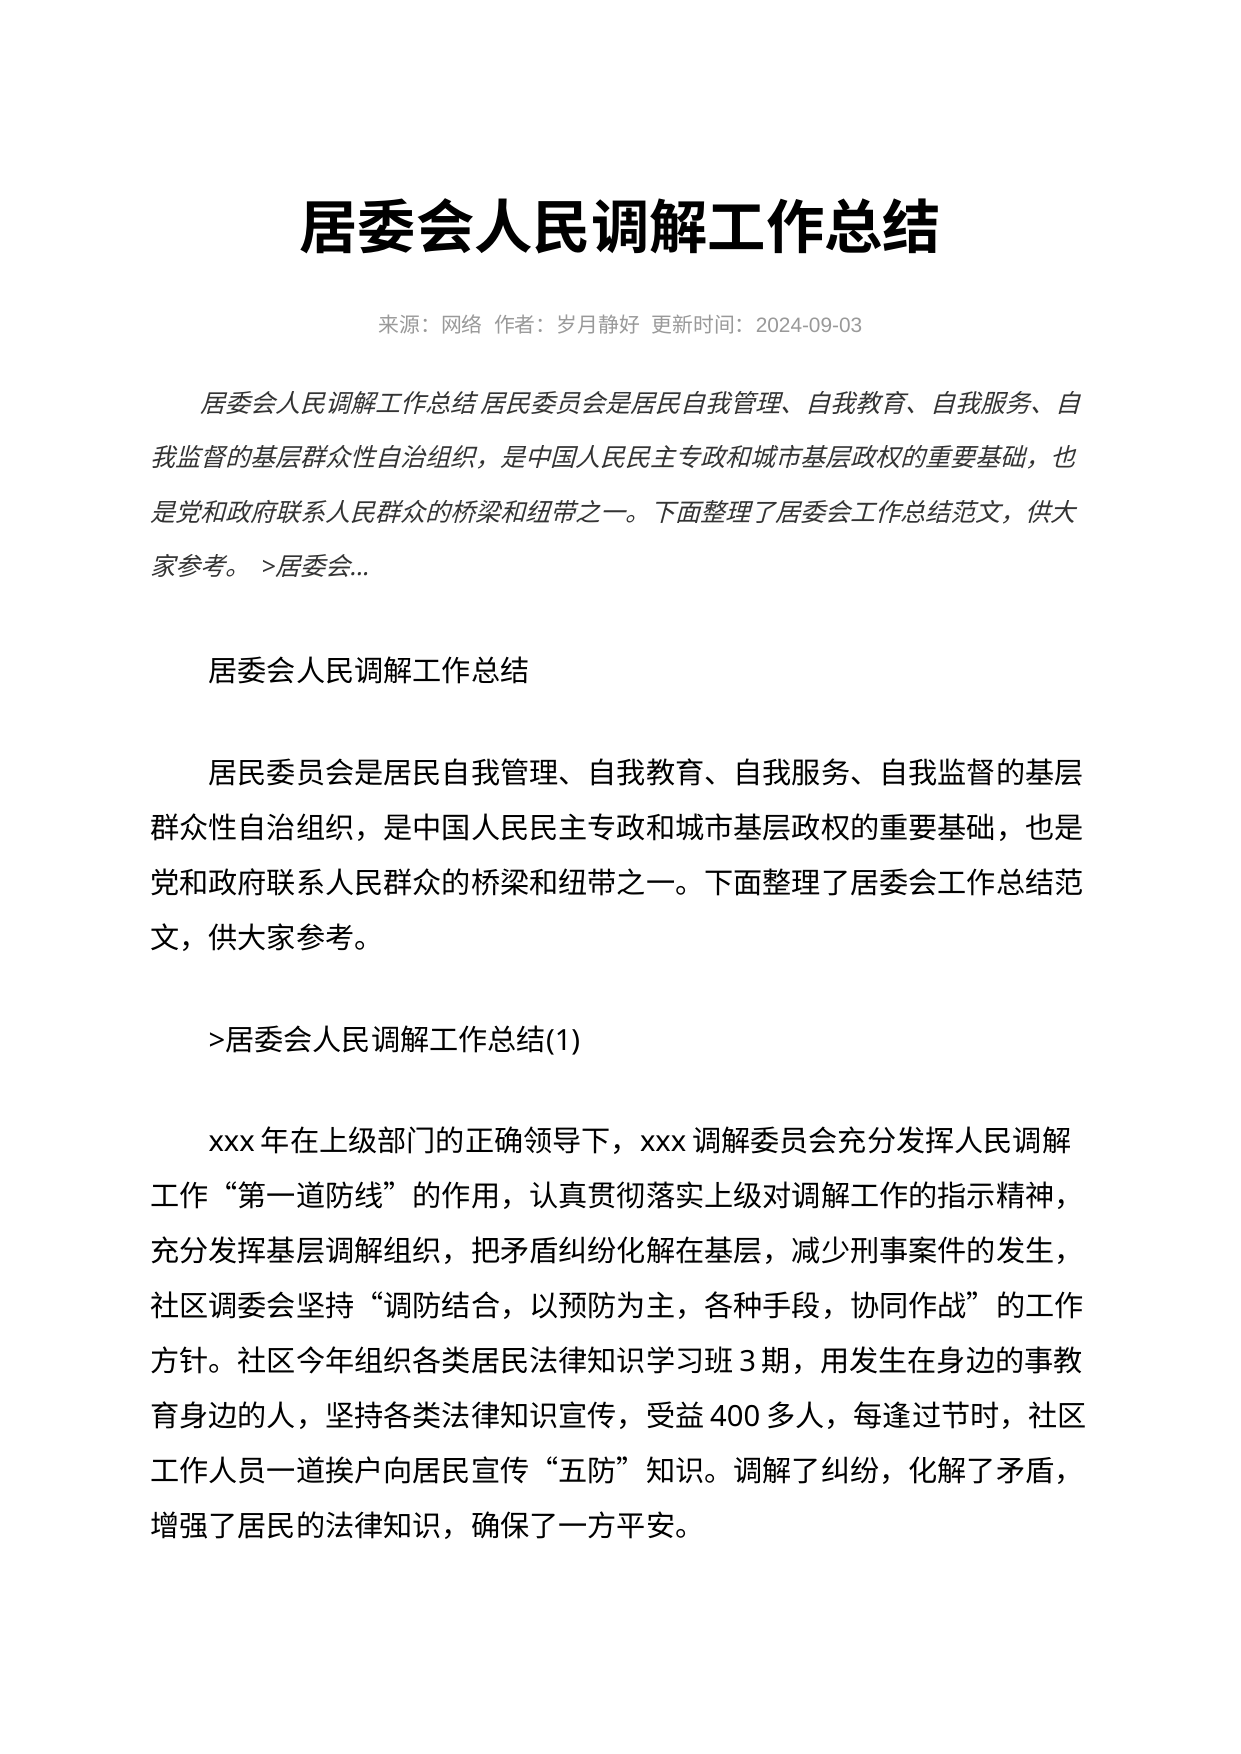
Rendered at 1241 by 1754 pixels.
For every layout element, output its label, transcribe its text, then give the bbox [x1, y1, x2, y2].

text >居委会人民调解工作总结(1) [150, 1016, 1090, 1058]
text 居民委员会是居民自我管理、自我教育、自我服务、自我监督的基层群众性自治组织，是中国人民民主专政和城市基层政权的重要基础，也是党和政府联系人民群众的桥梁和纽带之一。下面整理了居委会工作总结范文，供大家参考。 [150, 749, 1090, 957]
text xxx年在上级部门的正确领导下，xxx调解委员会充分发挥人民调解工作“第一道防线”的作用，认真贯彻落实上级对调解工作的指示精神，充分发挥基层调解组织，把矛盾纠纷化解在基层，减少刑事案件的发生，社区调委会坚持“调防结合，以预防为主，各种手段，协同作战”的工作方针。社区今年组织各类居民法律知识学习班3期，用发生在身边的事教育身边的人，坚持各类法律知识宣传，受益400多人，每逢过节时，社区工作人员一道挨户向居民宣传“五防”知识。调解了纠纷，化解了矛盾，增强了居民的法律知识，确保了一方平安。 [150, 1118, 1090, 1545]
text 居委会人民调解工作总结 居民委员会是居民自我管理、自我教育、自我服务、自我监督的基层群众性自治组织，是中国人民民主专政和城市基层政权的重要基础，也是党和政府联系人民群众的桥梁和纽带之一。下面整理了居委会工作总结范文，供大家参考。 >居委会... [150, 383, 1090, 583]
text 居委会人民调解工作总结 [150, 648, 1090, 690]
subtitle 居委会人民调解工作总结 [150, 181, 1090, 266]
text 来源：网络 作者：岁月静好 更新时间：2024-09-03 [150, 313, 1090, 337]
